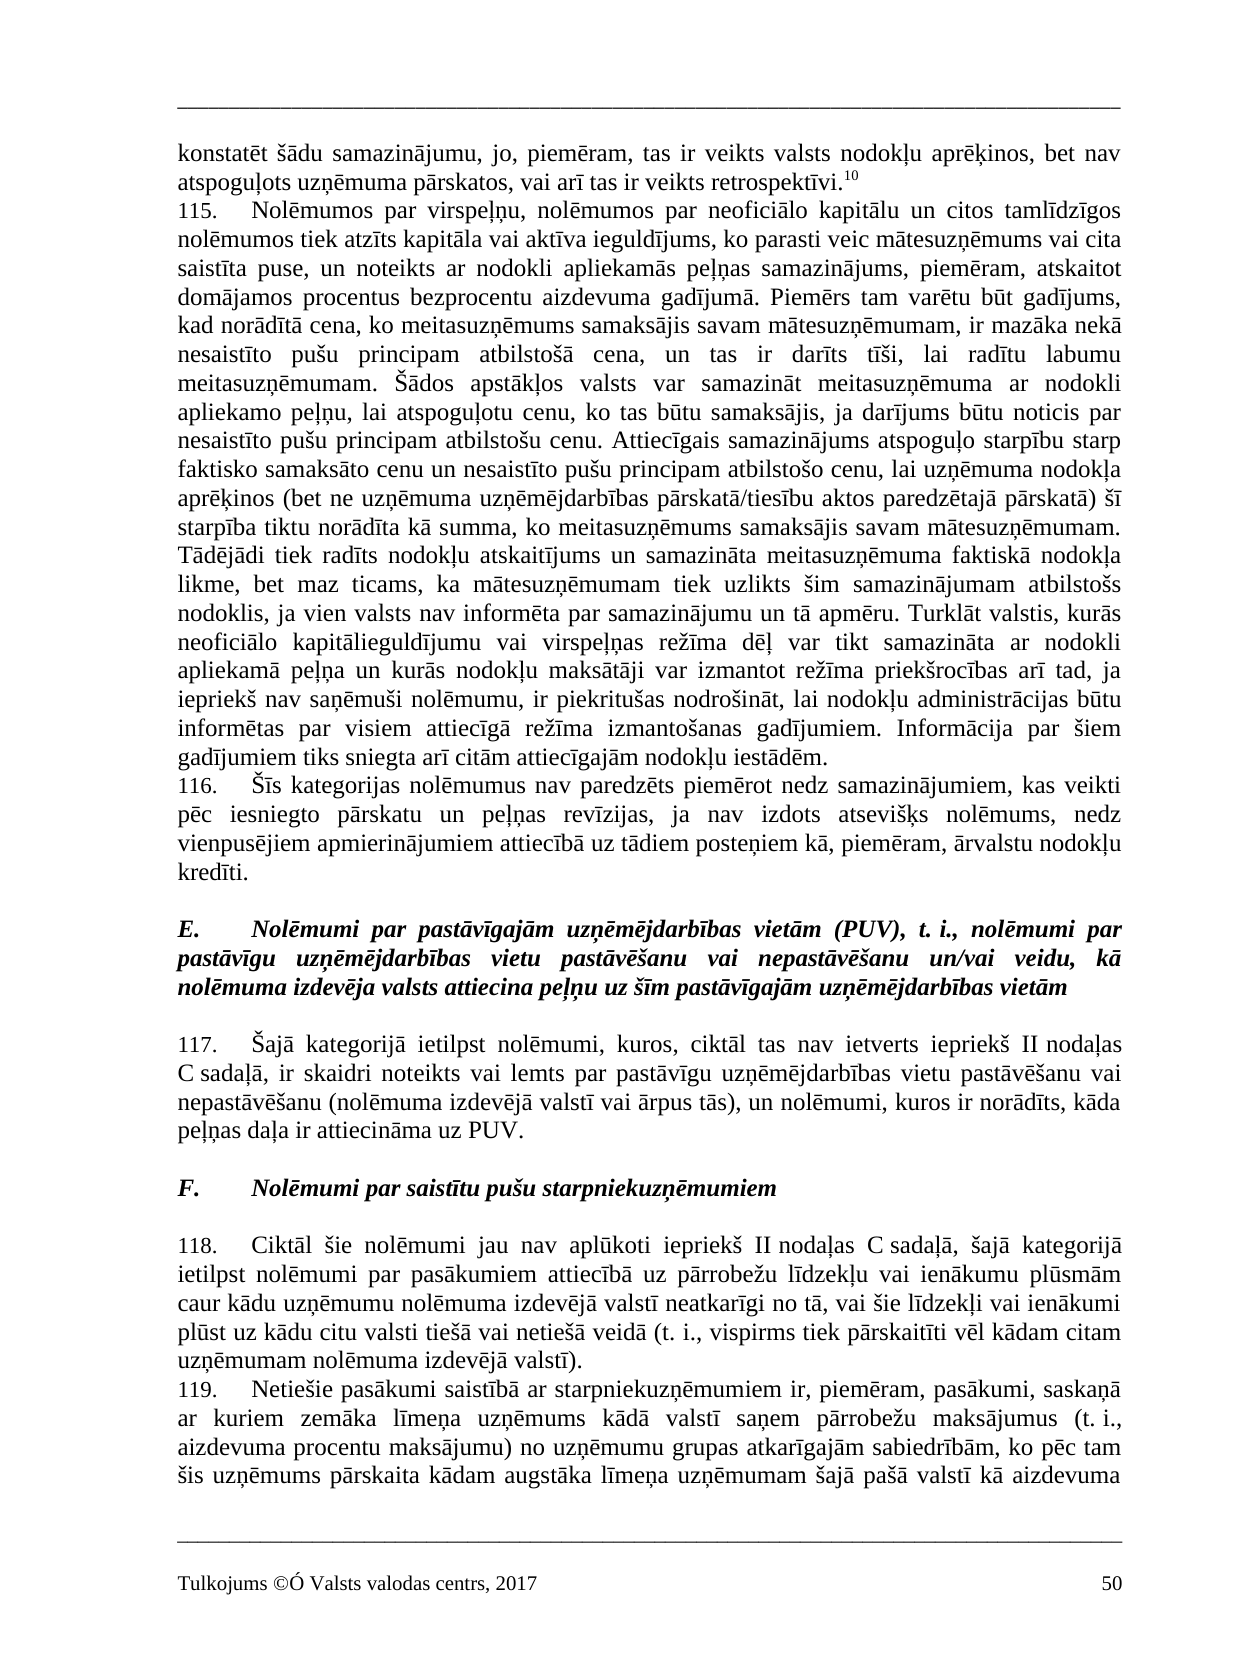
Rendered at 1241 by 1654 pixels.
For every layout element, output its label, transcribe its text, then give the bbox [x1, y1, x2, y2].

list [177, 138, 1122, 195]
subtitle Nolēmumi par pastāvīgajām uzņēmējdarbības vietām (PUV), t. i., nolēmumi par pastāvīgu uzņēmējdarbības vietu pastāvēšanu vai nepastāvēšanu un/vai veidu, kā nolēmuma izdevēja valsts attiecina peļņu uz šīm pastāvīgajām uzņēmējdarbības vietām [177, 914, 1122, 1000]
list Šajā kategorijā ietilpst nolēmumi, kuros, ciktāl tas nav ietverts iepriekš II nodaļas C sadaļā, ir skaidri noteikts vai lemts par pastāvīgu uzņēmējdarbības vietu pastāvēšanu vai nepastāvēšanu (nolēmuma izdevējā valstī vai ārpus tās), un nolēmumi, kuros ir norādīts, kāda peļņas daļa ir attiecināma uz PUV. [177, 1029, 1122, 1144]
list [177, 1374, 1122, 1489]
list Šīs kategorijas nolēmumus nav paredzēts piemērot nedz samazinājumiem, kas veikti pēc iesniegto pārskatu un peļņas revīzijas, ja nav izdots atsevišķs nolēmums, nedz vienpusējiem apmierinājumiem attiecībā uz tādiem posteņiem kā, piemēram, ārvalstu nodokļu kredīti. [177, 770, 1122, 885]
list Ciktāl šie nolēmumi jau nav aplūkoti iepriekš II nodaļas C sadaļā, šajā kategorijā ietilpst nolēmumi par pasākumiem attiecībā uz pārrobežu līdzekļu vai ienākumu plūsmām caur kādu uzņēmumu nolēmuma izdevējā valstī neatkarīgi no tā, vai šie līdzekļi vai ienākumi plūst uz kādu citu valsti tiešā vai netiešā veidā (t. i., vispirms tiek pārskaitīti vēl kādam citam uzņēmumam nolēmuma izdevējā valstī). [177, 1230, 1122, 1374]
list Nolēmumos par virspeļņu, nolēmumos par neoficiālo kapitālu un citos tamlīdzīgos nolēmumos tiek atzīts kapitāla vai aktīva ieguldījums, ko parasti veic mātesuzņēmums vai cita saistīta puse, un noteikts ar nodokli apliekamās peļņas samazinājums, piemēram, atskaitot domājamos procentus bezprocentu aizdevuma gadījumā. Piemērs tam varētu būt gadījums, kad norādītā cena, ko meitasuzņēmums samaksājis savam mātesuzņēmumam, ir mazāka nekā nesaistīto pušu principam atbilstošā cena, un tas ir darīts tīši, lai radītu labumu meitasuzņēmumam. Šādos apstākļos valsts var samazināt meitasuzņēmuma ar nodokli apliekamo peļņu, lai atspoguļotu cenu, ko tas būtu samaksājis, ja darījums būtu noticis par nesaistīto pušu principam atbilstošu cenu. Attiecīgais samazinājums atspoguļo starpību starp faktisko samaksāto cenu un nesaistīto pušu principam atbilstošo cenu, lai uzņēmuma nodokļa aprēķinos (bet ne uzņēmuma uzņēmējdarbības pārskatā/tiesību aktos paredzētajā pārskatā) šī starpība tiktu norādīta kā summa, ko meitasuzņēmums samaksājis savam mātesuzņēmumam. Tādējādi tiek radīts nodokļu atskaitījums un samazināta meitasuzņēmuma faktiskā nodokļa likme, bet maz ticams, ka mātesuzņēmumam tiek uzlikts šim samazinājumam atbilstošs nodoklis, ja vien valsts nav informēta par samazinājumu un tā apmēru. Turklāt valstis, kurās neoficiālo kapitālieguldījumu vai virspeļņas režīma dēļ var tikt samazināta ar nodokli apliekamā peļņa un kurās nodokļu maksātāji var izmantot režīma priekšrocības arī tad, ja iepriekš nav saņēmuši nolēmumu, ir piekritušas nodrošināt, lai nodokļu administrācijas būtu informētas par visiem attiecīgā režīma izmantošanas gadījumiem. Informācija par šiem gadījumiem tiks sniegta arī citām attiecīgajām nodokļu iestādēm. [177, 195, 1122, 770]
subtitle Nolēmumi par saistītu pušu starpniekuzņēmumiem [177, 1173, 1122, 1202]
